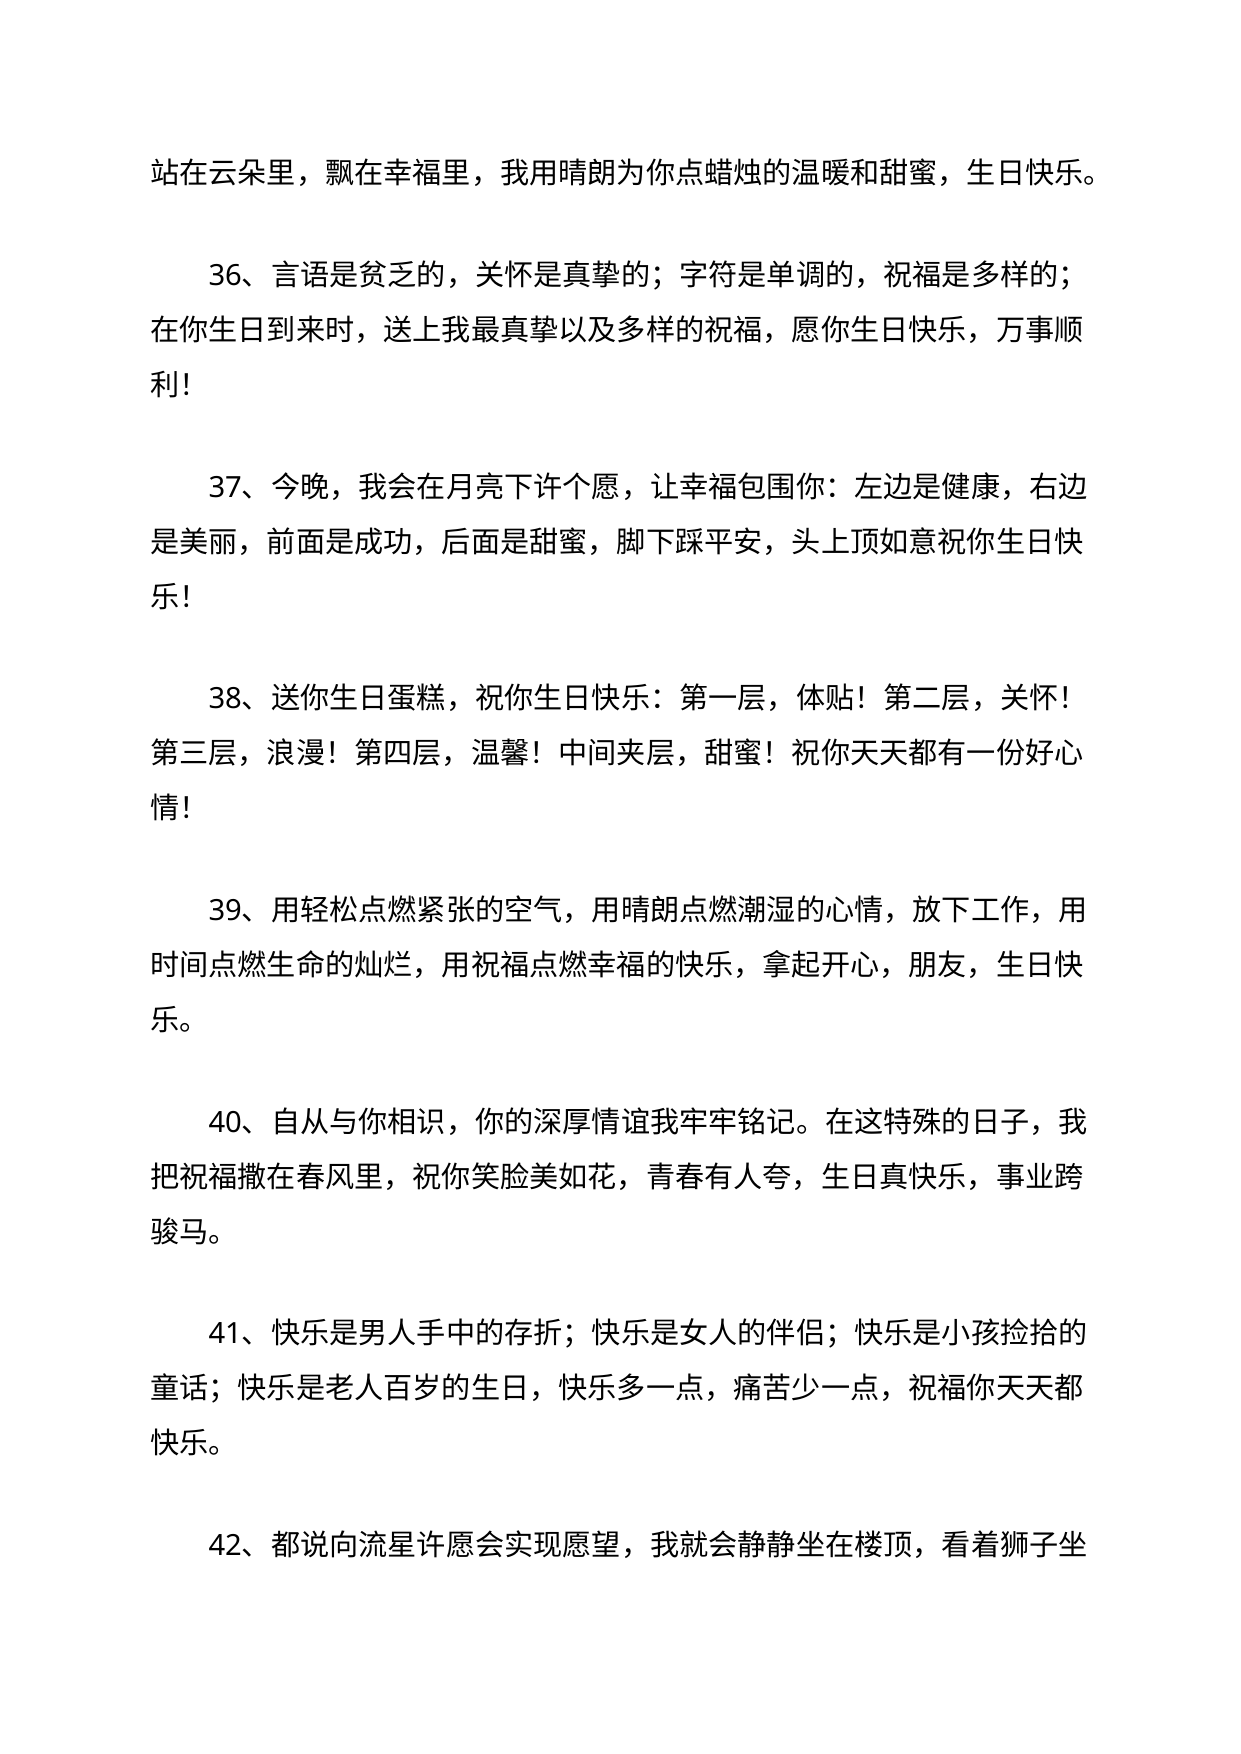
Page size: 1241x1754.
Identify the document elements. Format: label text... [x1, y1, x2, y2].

text 41、快乐是男人手中的存折；快乐是女人的伴侣；快乐是小孩捡拾的童话；快乐是老人百岁的生日，快乐多一点，痛苦少一点，祝福你天天都快乐。 [150, 1310, 1090, 1462]
text 38、送你生日蛋糕，祝你生日快乐：第一层，体贴！第二层，关怀！第三层，浪漫！第四层，温馨！中间夹层，甜蜜！祝你天天都有一份好心情！ [150, 675, 1090, 827]
text 40、自从与你相识，你的深厚情谊我牢牢铭记。在这特殊的日子，我把祝福撒在春风里，祝你笑脸美如花，青春有人夸，生日真快乐，事业跨骏马。 [150, 1098, 1090, 1251]
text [150, 1522, 1090, 1564]
text 39、用轻松点燃紧张的空气，用晴朗点燃潮湿的心情，放下工作，用时间点燃生命的灿烂，用祝福点燃幸福的快乐，拿起开心，朋友，生日快乐。 [150, 887, 1090, 1039]
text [150, 150, 1090, 192]
text 37、今晚，我会在月亮下许个愿，让幸福包围你：左边是健康，右边是美丽，前面是成功，后面是甜蜜，脚下踩平安，头上顶如意祝你生日快乐！ [150, 463, 1090, 616]
text 36、言语是贫乏的，关怀是真挚的；字符是单调的，祝福是多样的；在你生日到来时，送上我最真挚以及多样的祝福，愿你生日快乐，万事顺利！ [150, 252, 1090, 404]
